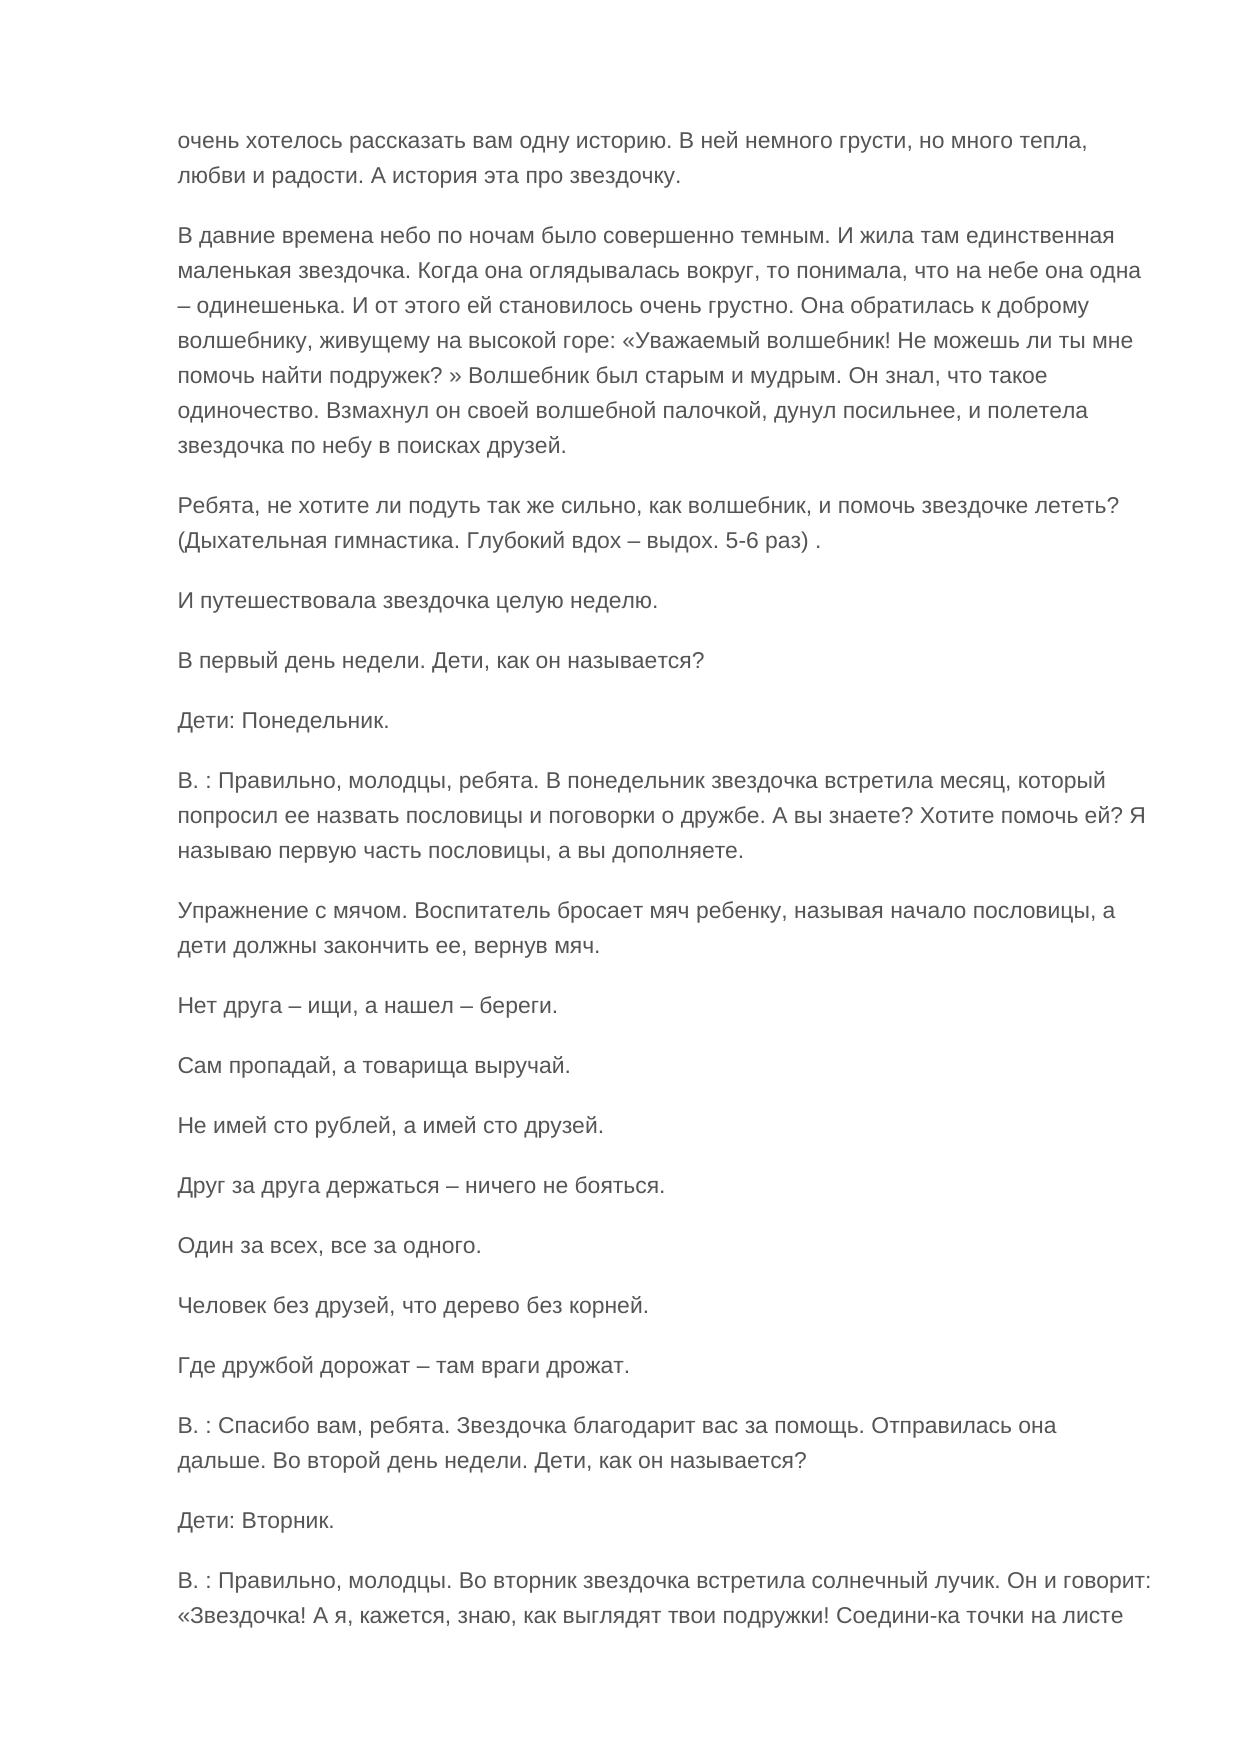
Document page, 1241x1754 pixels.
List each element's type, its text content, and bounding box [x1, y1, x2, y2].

text Сам пропадай, а товарища выручай. [177, 1043, 1152, 1078]
text В. : Правильно, молодцы, ребята. В понедельник звездочка встретила месяц, который попросил ее назвать пословицы и поговорки о дружбе. А вы знаете? Хотите помочь ей? Я называю первую часть пословицы, а вы дополняете. [177, 758, 1152, 863]
text Друг за друга держаться – ничего не бояться. [177, 1163, 1152, 1198]
text В давние времена небо по ночам было совершенно темным. И жила там единственная маленькая звездочка. Когда она оглядывалась вокруг, то понимала, что на небе она одна – одинешенька. И от этого ей становилось очень грустно. Она обратилась к доброму волшебнику, живущему на высокой горе: «Уважаемый волшебник! Не можешь ли ты мне помочь найти подружек? » Волшебник был старым и мудрым. Он знал, что такое одиночество. Взмахнул он своей волшебной палочкой, дунул посильнее, и полетела звездочка по небу в поисках друзей. [177, 213, 1152, 458]
text Дети: Понедельник. [177, 698, 1152, 733]
text Один за всех, все за одного. [177, 1223, 1152, 1258]
text В. : Спасибо вам, ребята. Звездочка благодарит вас за помощь. Отправилась она дальше. Во второй день недели. Дети, как он называется? [177, 1403, 1152, 1473]
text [177, 118, 1152, 188]
text В первый день недели. Дети, как он называется? [177, 638, 1152, 673]
text Упражнение с мячом. Воспитатель бросает мяч ребенку, называя начало пословицы, а дети должны закончить ее, вернув мяч. [177, 888, 1152, 958]
text Ребята, не хотите ли подуть так же сильно, как волшебник, и помочь звездочке лететь? (Дыхательная гимнастика. Глубокий вдох – выдох. 5-6 раз) . [177, 483, 1152, 553]
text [177, 1558, 1152, 1628]
text Нет друга – ищи, а нашел – береги. [177, 983, 1152, 1018]
text Человек без друзей, что дерево без корней. [177, 1283, 1152, 1318]
text Дети: Вторник. [177, 1498, 1152, 1533]
text Где дружбой дорожат – там враги дрожат. [177, 1343, 1152, 1378]
text Не имей сто рублей, а имей сто друзей. [177, 1103, 1152, 1138]
text И путешествовала звездочка целую неделю. [177, 578, 1152, 613]
